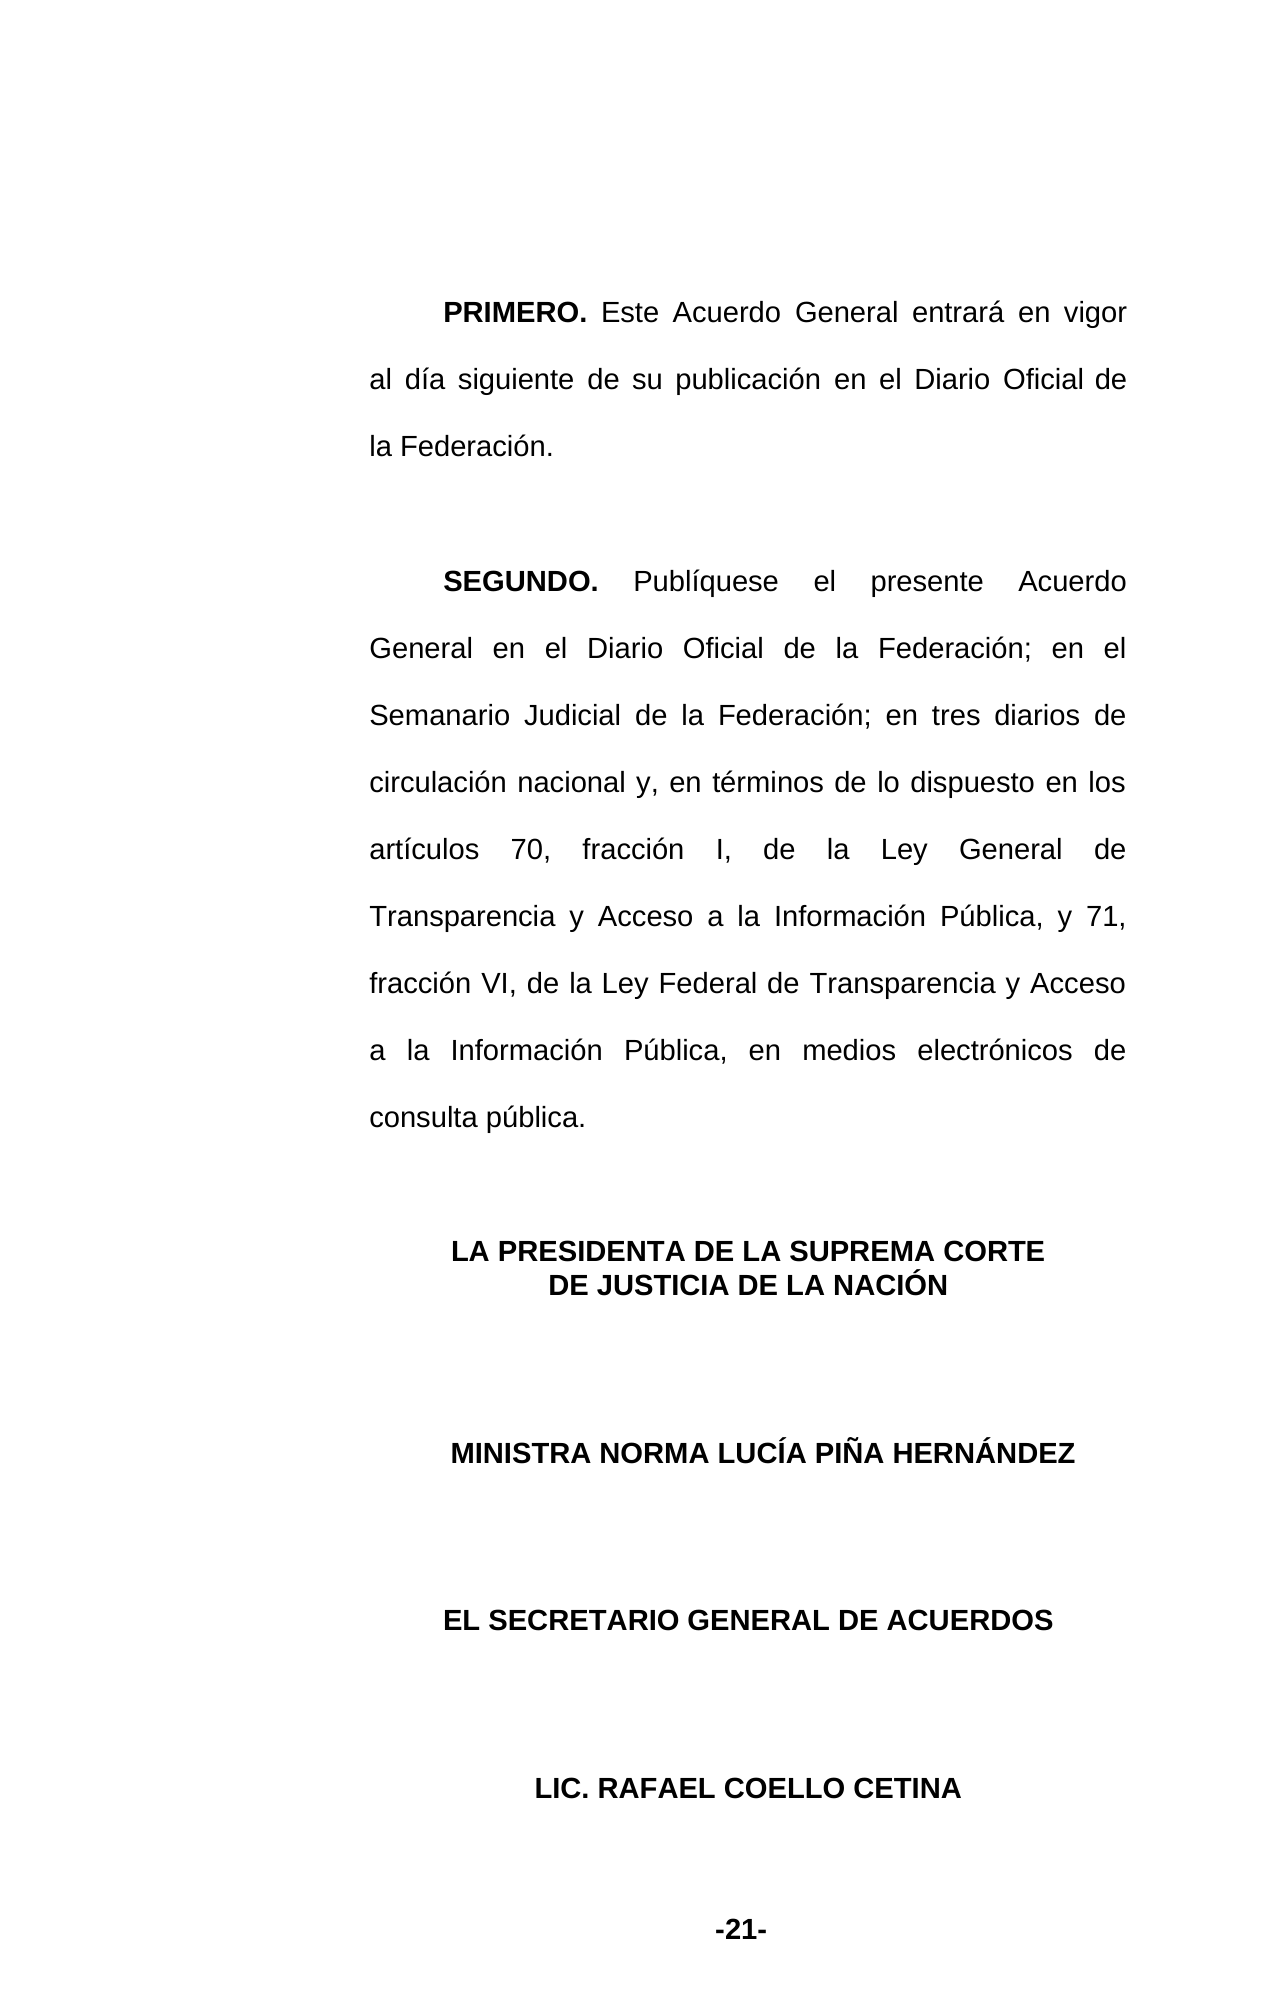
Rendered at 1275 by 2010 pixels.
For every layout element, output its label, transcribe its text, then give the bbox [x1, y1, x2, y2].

text DE JUSTICIA DE LA NACIÓN [369, 1268, 1127, 1302]
text SEGUNDO. Publíquese el presente Acuerdo General en el Diario Oficial de la Federación; en el Semanario Judicial de la Federación; en tres diarios de circulación nacional y, en términos de lo dispuesto en los artículos 70, fracción I, de la Ley General de Transparencia y Acceso a la Información Pública, y 71, fracción VI, de la Ley Federal de Transparencia y Acceso a la Información Pública, en medios electrónicos de consulta pública. [369, 564, 1127, 1134]
text LA PRESIDENTA DE LA SUPREMA CORTE [369, 1234, 1127, 1268]
text PRIMERO. Este Acuerdo General entrará en vigor al día siguiente de su publicación en el Diario Oficial de la Federación. [369, 295, 1127, 463]
text LIC. RAFAEL COELLO CETINA [369, 1771, 1127, 1805]
text MINISTRA NORMA LUCÍA PIÑA HERNÁNDEZ [399, 1436, 1127, 1469]
text EL SECRETARIO GENERAL DE ACUERDOS [369, 1603, 1127, 1637]
